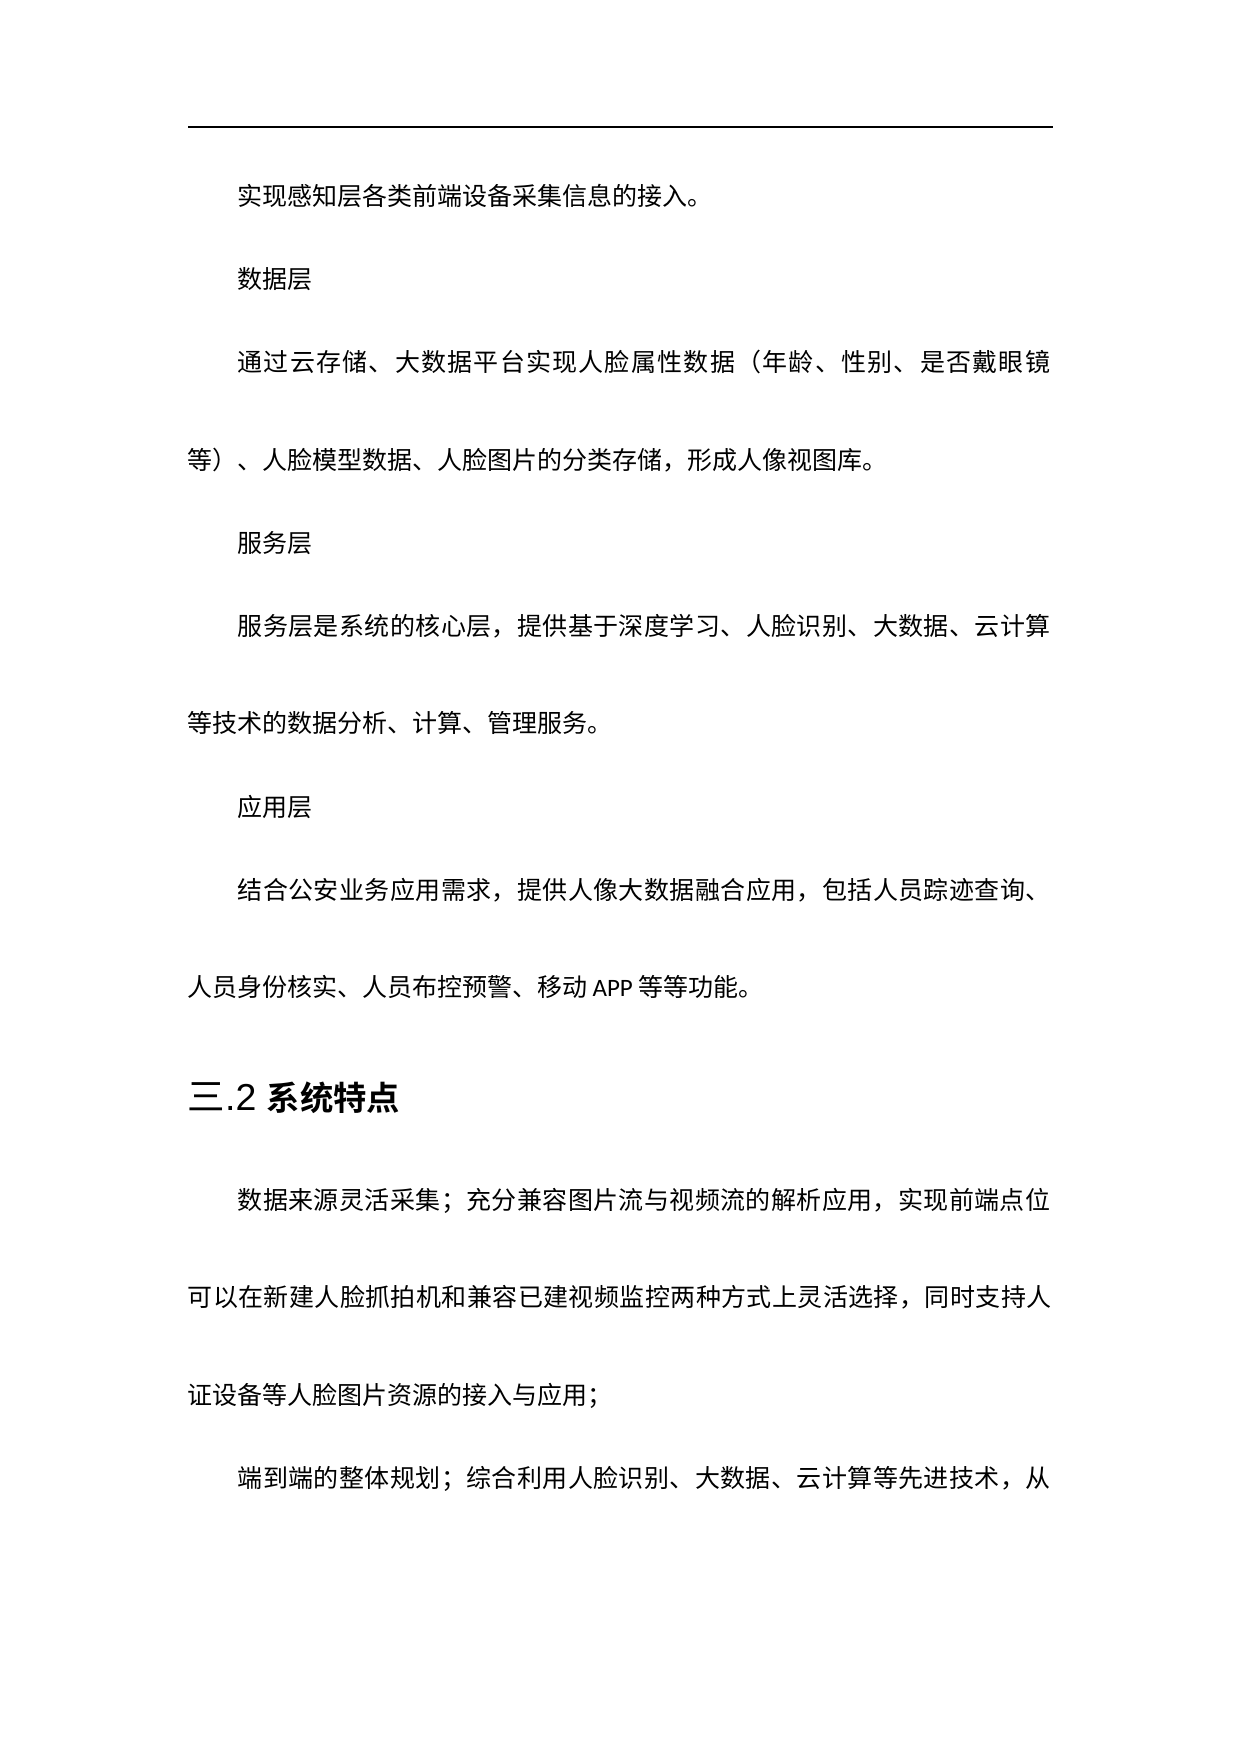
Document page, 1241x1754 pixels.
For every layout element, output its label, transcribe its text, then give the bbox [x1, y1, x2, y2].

text 结合公安业务应用需求，提供人像大数据融合应用，包括人员踪迹查询、人员身份核实、人员布控预警、移动APP等等功能。 [187, 856, 1053, 1018]
text 通过云存储、大数据平台实现人脸属性数据（年龄、性别、是否戴眼镜等）、人脸模型数据、人脸图片的分类存储，形成人像视图库。 [187, 328, 1053, 491]
text 数据层 [187, 245, 1053, 310]
text 服务层是系统的核心层，提供基于深度学习、人脸识别、大数据、云计算等技术的数据分析、计算、管理服务。 [187, 592, 1053, 754]
text 实现感知层各类前端设备采集信息的接入。 [187, 162, 1053, 227]
text 应用层 [187, 773, 1053, 838]
subtitle 系统特点 [187, 1061, 1053, 1126]
text 服务层 [187, 509, 1053, 574]
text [187, 1444, 1053, 1509]
text 数据来源灵活采集；充分兼容图片流与视频流的解析应用，实现前端点位可以在新建人脸抓拍机和兼容已建视频监控两种方式上灵活选择，同时支持人证设备等人脸图片资源的接入与应用； [187, 1166, 1053, 1426]
